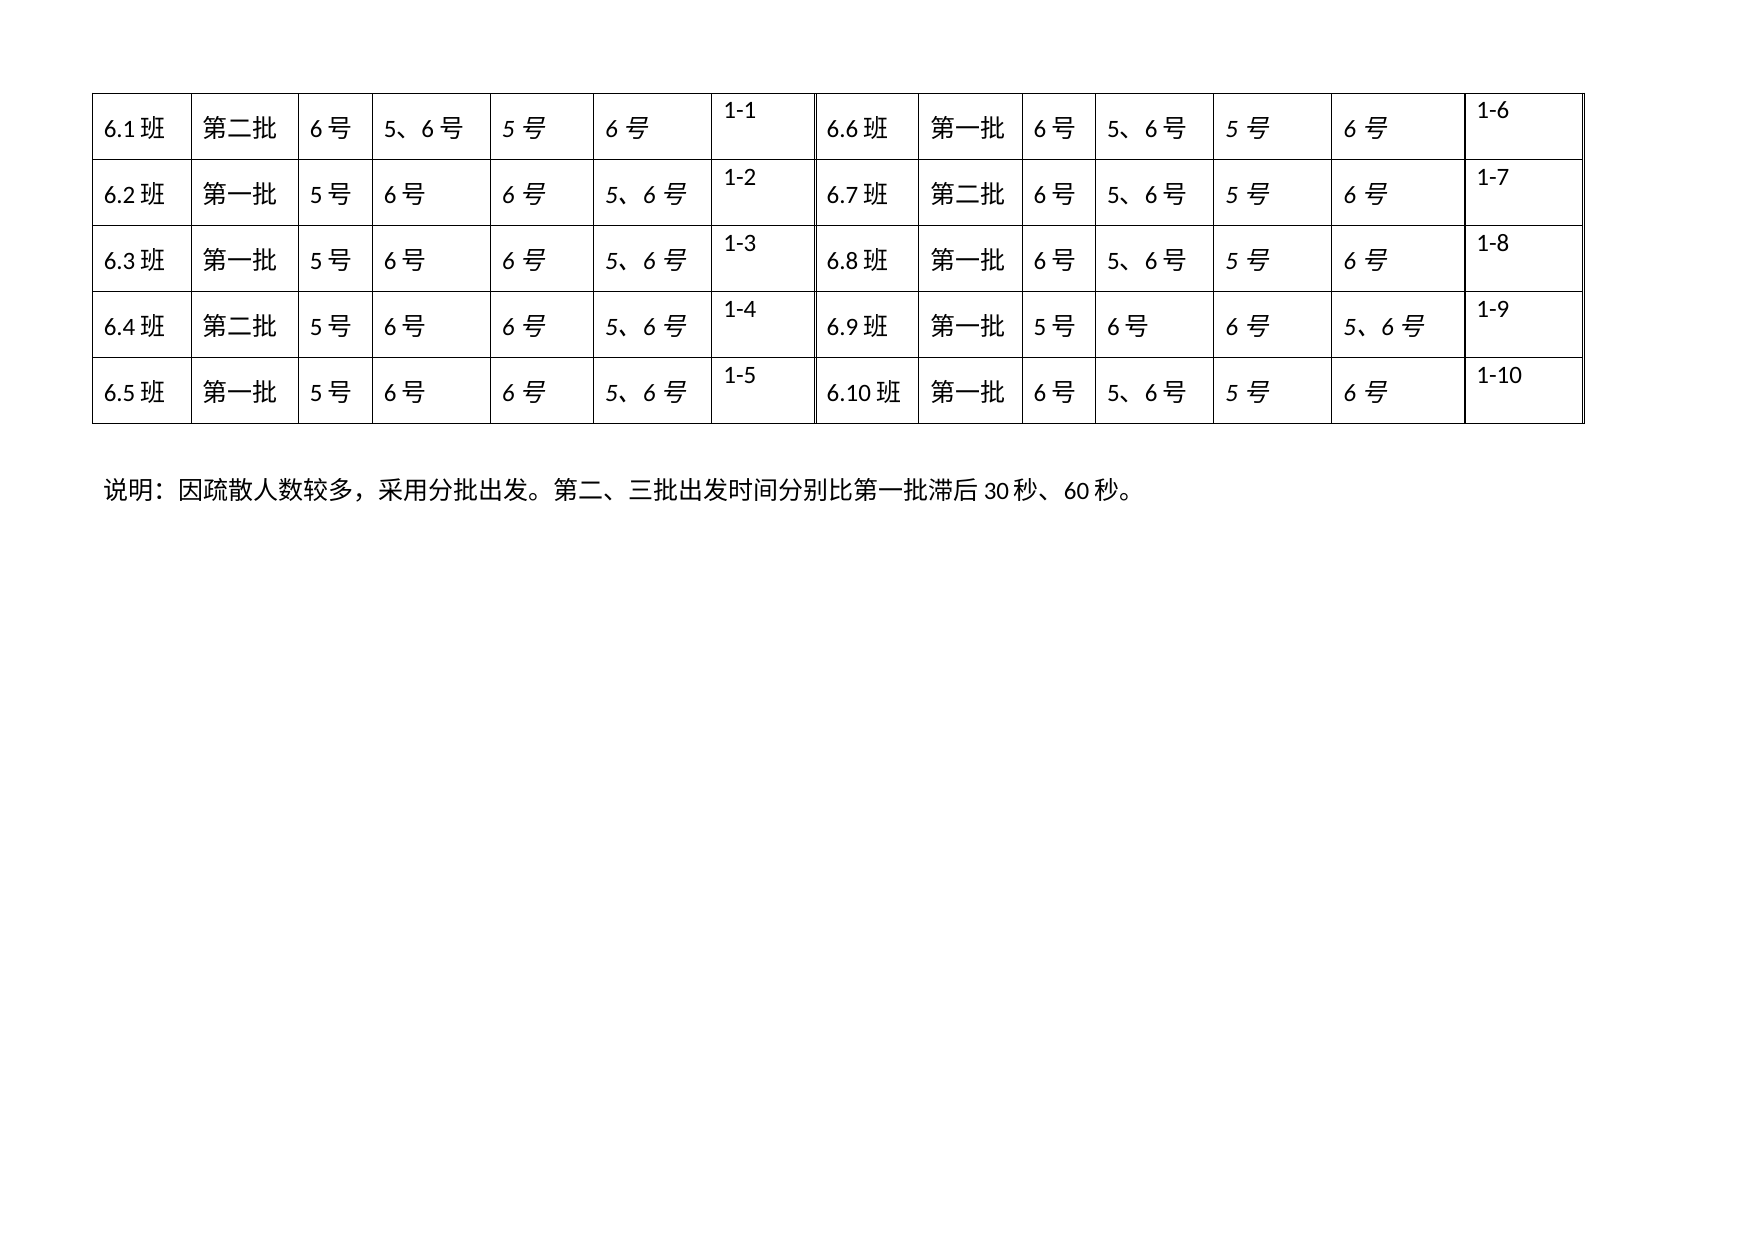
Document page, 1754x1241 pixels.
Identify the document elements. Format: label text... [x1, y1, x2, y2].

table_cell 6号 [1332, 94, 1464, 159]
table_cell 第一批 [192, 358, 298, 423]
table_cell 6号 [1332, 226, 1464, 291]
table_cell 5号 [299, 358, 372, 423]
table_cell 1-3 [712, 226, 814, 291]
table_cell 5号 [299, 160, 372, 225]
table_cell 5、6号 [594, 292, 711, 357]
table_cell 1-8 [1466, 226, 1582, 291]
table_cell 1-1 [712, 94, 814, 159]
table_cell 6.4班 [93, 292, 191, 357]
table_cell 5号 [1214, 358, 1331, 423]
table_cell 6号 [1332, 358, 1464, 423]
table_cell 第一批 [192, 226, 298, 291]
table_cell 6.10班 [817, 358, 918, 423]
table_cell 6号 [491, 358, 593, 423]
table_cell 6号 [1023, 160, 1095, 225]
table_cell 6.7班 [817, 160, 918, 225]
table_cell 6.5班 [93, 358, 191, 423]
table_cell 6.6班 [817, 94, 918, 159]
table_cell 1-10 [1466, 358, 1582, 423]
table_cell 5号 [1214, 160, 1331, 225]
table_cell 6号 [491, 160, 593, 225]
table_cell 第一批 [919, 358, 1022, 423]
table_cell 6号 [491, 226, 593, 291]
table_cell 5号 [1023, 292, 1095, 357]
table_cell 6.8班 [817, 226, 918, 291]
table_cell 6号 [373, 226, 490, 291]
table_cell 1-5 [712, 358, 814, 423]
table_cell 5、6号 [1096, 358, 1213, 423]
table_cell 5号 [1214, 226, 1331, 291]
table_cell 6.2班 [93, 160, 191, 225]
table_cell 1-2 [712, 160, 814, 225]
table_cell 6号 [1332, 160, 1464, 225]
table_cell 5、6号 [1332, 292, 1464, 357]
table_cell 5、6号 [594, 358, 711, 423]
table_cell 6号 [373, 292, 490, 357]
table_cell 1-9 [1466, 292, 1582, 357]
table_cell 5、6号 [594, 160, 711, 225]
table_cell 5、6号 [1096, 160, 1213, 225]
table_cell 6号 [373, 358, 490, 423]
table_cell 5号 [491, 94, 593, 159]
table_cell 6号 [373, 160, 490, 225]
table_cell 6号 [1023, 94, 1095, 159]
table_cell 5号 [299, 292, 372, 357]
table_cell 1-6 [1466, 94, 1582, 159]
table_cell 5、6号 [594, 226, 711, 291]
table_cell 第一批 [919, 94, 1022, 159]
table_cell 5号 [299, 226, 372, 291]
table_cell 6号 [1096, 292, 1213, 357]
table_cell 第一批 [192, 160, 298, 225]
table_cell 5、6号 [1096, 94, 1213, 159]
table_cell 5、6号 [1096, 226, 1213, 291]
table_cell 第一批 [919, 226, 1022, 291]
table_cell 第二批 [919, 160, 1022, 225]
table_cell 6号 [1023, 226, 1095, 291]
table_cell 6号 [299, 94, 372, 159]
table_cell 第二批 [192, 94, 298, 159]
table_cell 第二批 [192, 292, 298, 357]
table_cell 6.3班 [93, 226, 191, 291]
table_cell 6号 [491, 292, 593, 357]
table_cell 6号 [1214, 292, 1331, 357]
table_cell 5、6号 [373, 94, 490, 159]
table_cell 1-4 [712, 292, 814, 357]
table_cell 6.9班 [817, 292, 918, 357]
table_cell 6号 [1023, 358, 1095, 423]
table_cell 1-7 [1466, 160, 1582, 225]
table_cell 6号 [594, 94, 711, 159]
text 说明：因疏散人数较多，采用分批出发。第二、三批出发时间分别比第一批滞后30秒、60秒。 [103, 456, 1604, 521]
table_cell 5号 [1214, 94, 1331, 159]
table_cell 6.1班 [93, 94, 191, 159]
table_cell 第一批 [919, 292, 1022, 357]
